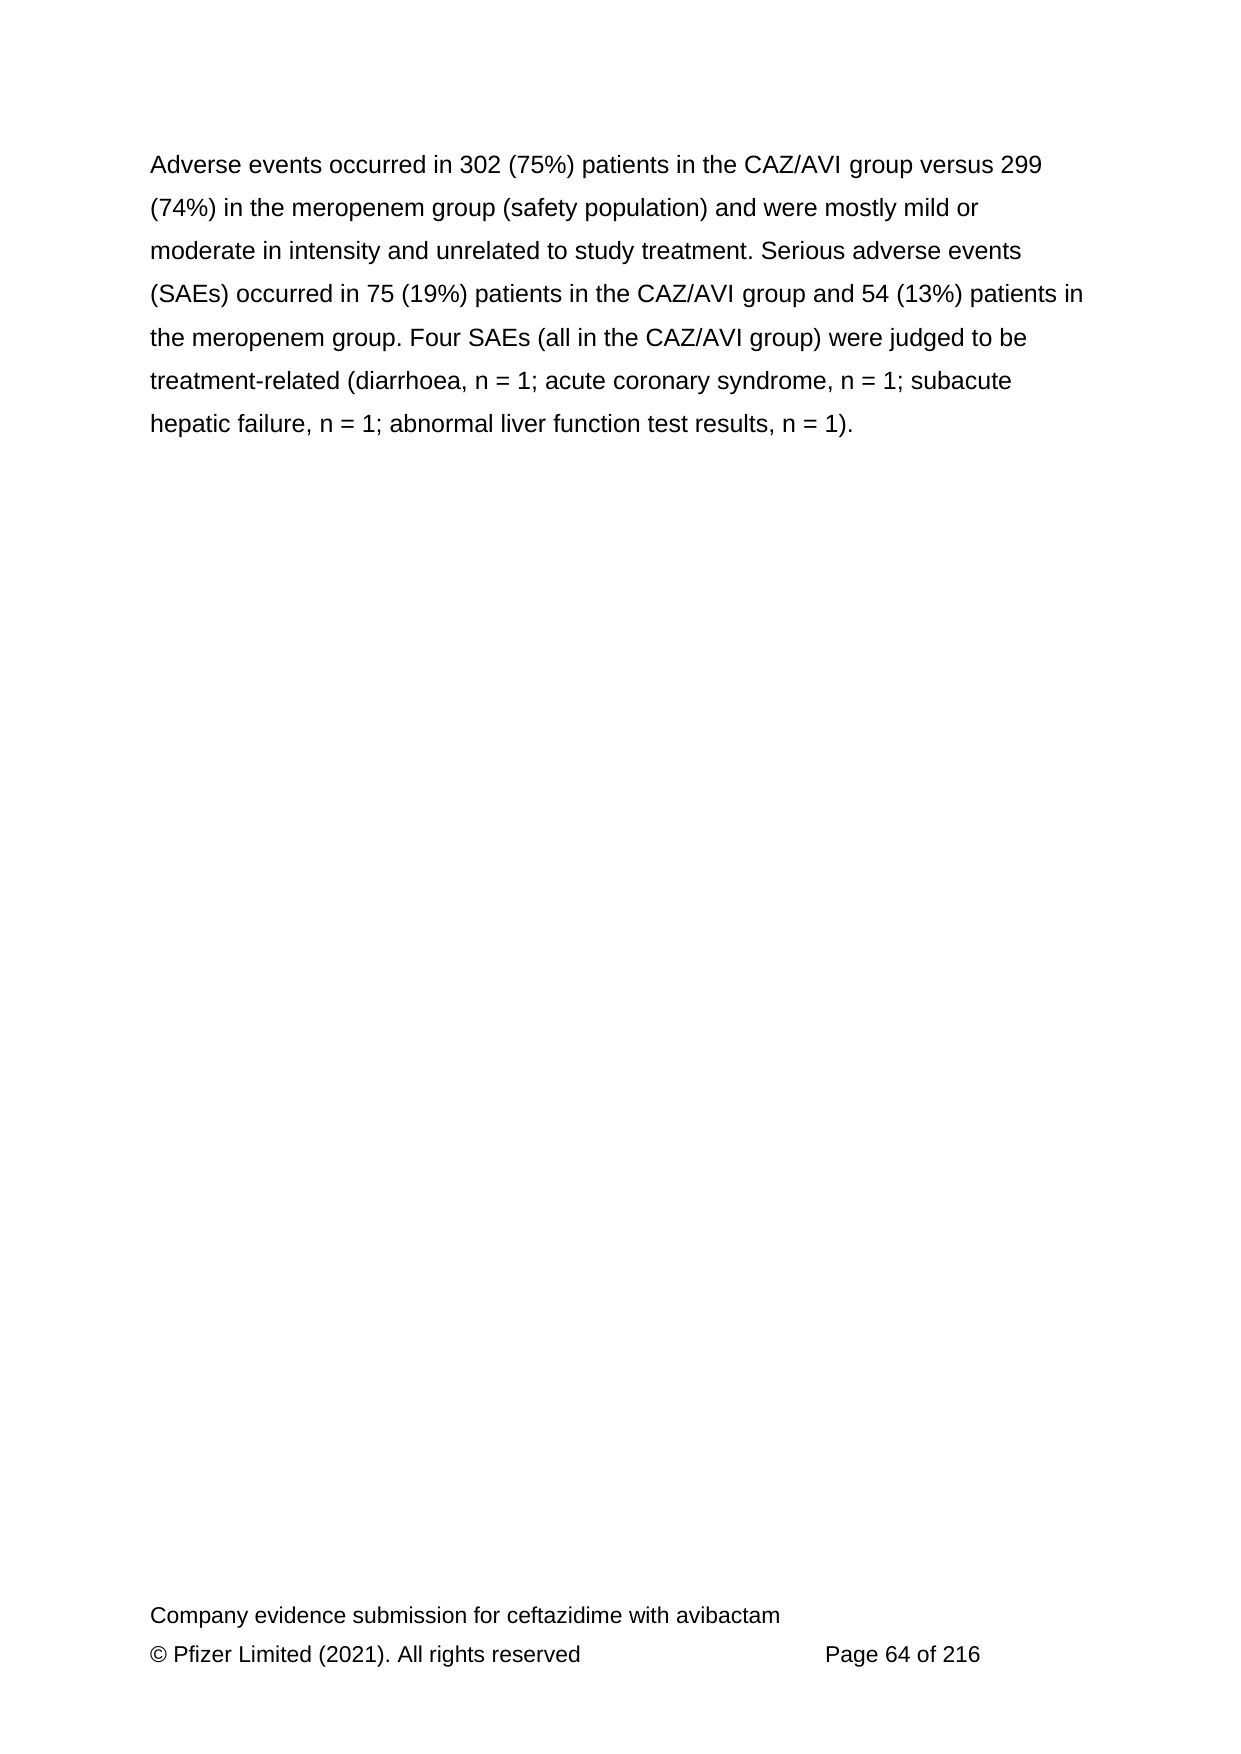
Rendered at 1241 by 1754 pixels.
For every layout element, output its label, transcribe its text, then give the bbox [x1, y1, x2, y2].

text Adverse events occurred in 302 (75%) patients in the CAZ/AVI group versus 299 (74%) in the meropenem group (safety population) and were mostly mild or moderate in intensity and unrelated to study treatment. Serious adverse events (SAEs) occurred in 75 (19%) patients in the CAZ/AVI group and 54 (13%) patients in the meropenem group. Four SAEs (all in the CAZ/AVI group) were judged to be treatment-related (diarrhoea, n = 1; acute coronary syndrome, n = 1; subacute hepatic failure, n = 1; abnormal liver function test results, n = 1). [150, 150, 1090, 437]
